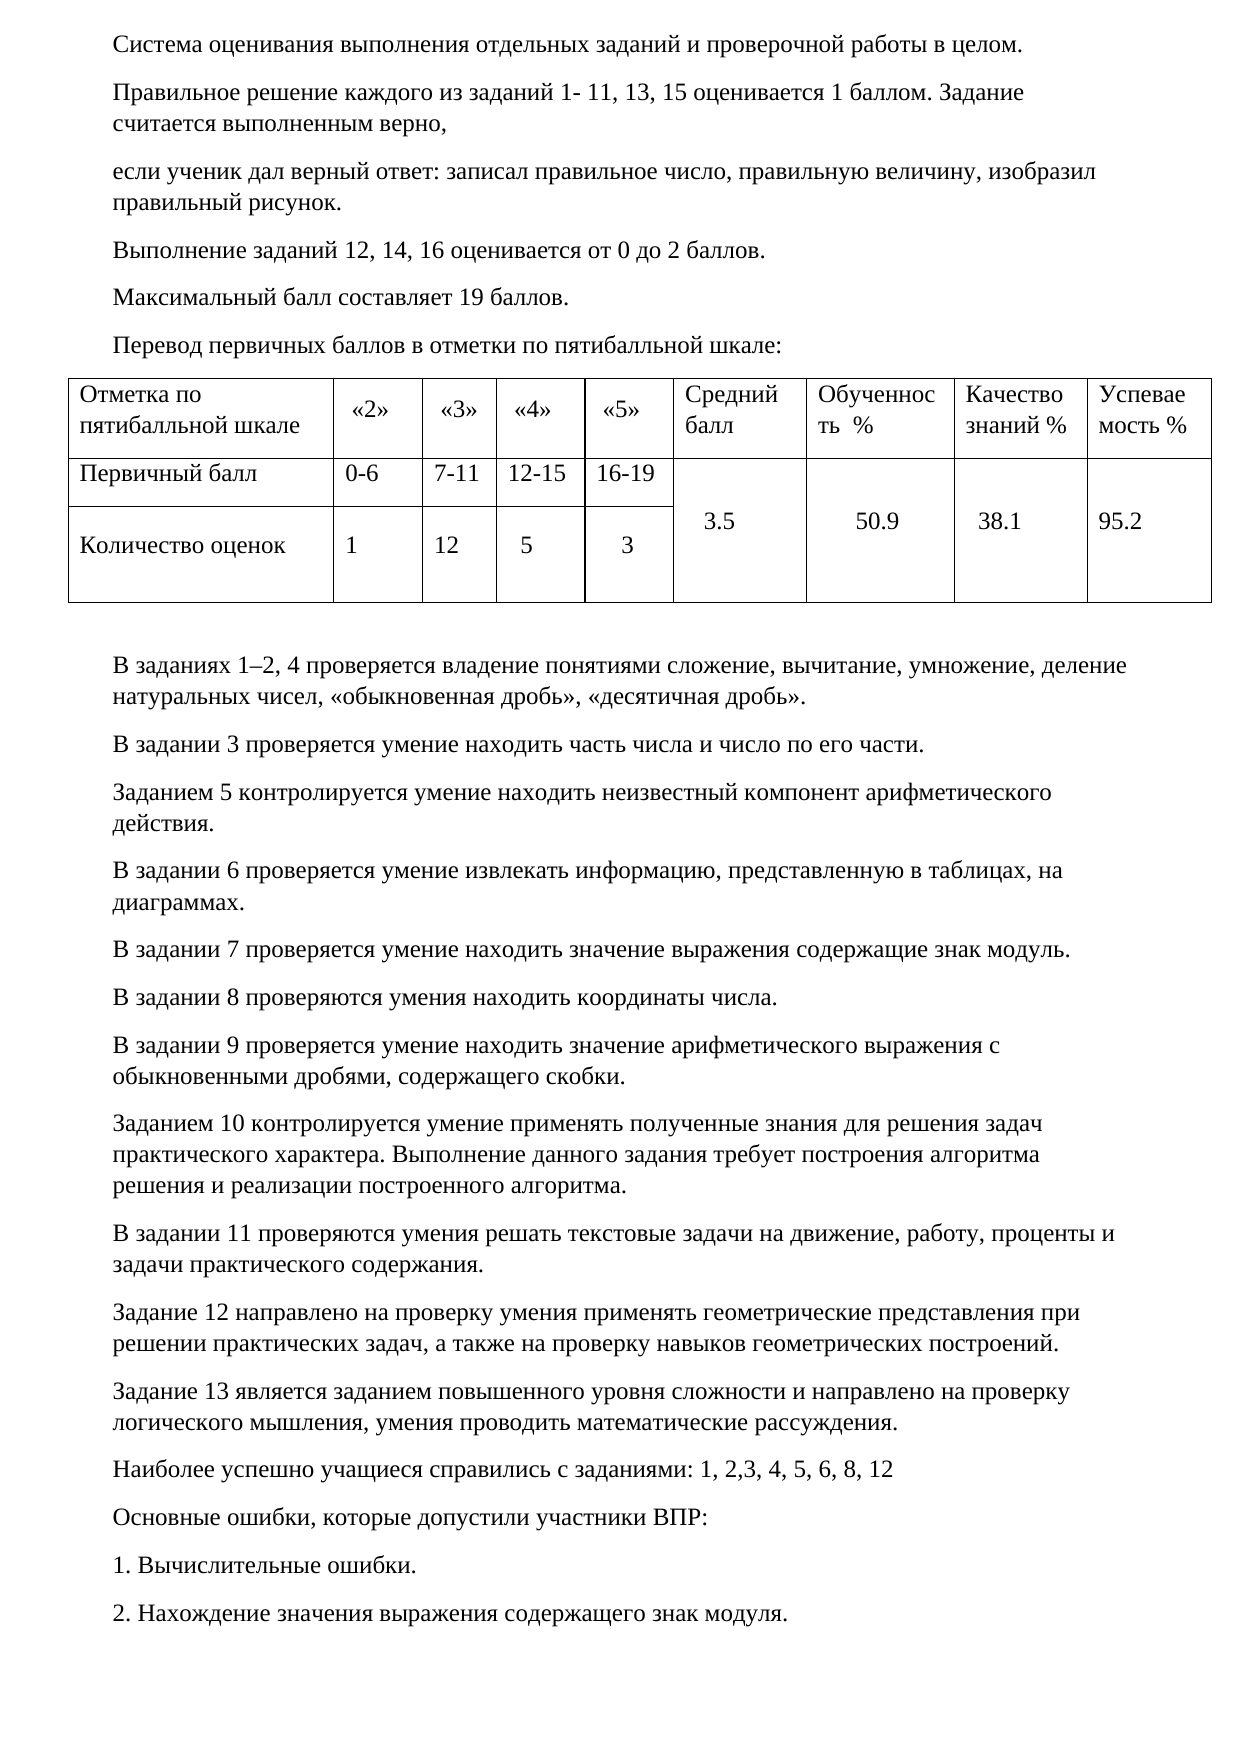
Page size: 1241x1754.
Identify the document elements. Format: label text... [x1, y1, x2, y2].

text 1. Вычислительные ошибки. [112, 1550, 1128, 1579]
table_header «2» [334, 379, 422, 457]
table_header «4» [497, 379, 584, 457]
table_header «3» [423, 379, 496, 457]
text В задании 6 проверяется умение извлекать информацию, представленную в таблицах, на диаграммах. [112, 856, 1128, 915]
table_header «5» [586, 379, 673, 457]
text Система оценивания выполнения отдельных заданий и проверочной работы в целом. [112, 29, 1128, 58]
text Наиболее успешно учащиеся справились с заданиями: 1, 2,3, 4, 5, 6, 8, 12 [112, 1454, 1128, 1483]
text В заданиях 1–2, 4 проверяется владение понятиями сложение, вычитание, умножение, деление натуральных чисел, «обыкновенная дробь», «десятичная дробь». [112, 650, 1128, 710]
text Максимальный балл составляет 19 баллов. [112, 282, 1128, 311]
text Заданием 5 контролируется умение находить неизвестный компонент арифметического действия. [112, 777, 1128, 837]
table_header Успеваемость % [1088, 379, 1211, 457]
text В задании 11 проверяются умения решать текстовые задачи на движение, работу, проценты и задачи практического содержания. [112, 1218, 1128, 1278]
table_cell Количество оценок [69, 507, 333, 602]
table_cell Первичный балл [69, 459, 333, 506]
table_cell 5 [497, 507, 584, 602]
text Перевод первичных баллов в отметки по пятибалльной шкале: [112, 330, 1128, 359]
table_header Средний балл [674, 379, 806, 457]
table_cell 38.1 [955, 459, 1087, 602]
text Правильное решение каждого из заданий 1- 11, 13, 15 оценивается 1 баллом. Задание считается выполненным верно, [112, 77, 1128, 137]
text В задании 7 проверяется умение находить значение выражения содержащие знак модуль. [112, 934, 1128, 963]
table_cell 3.5 [674, 459, 806, 602]
text 2. Нахождение значения выражения содержащего знак модуля. [112, 1598, 1128, 1626]
table_cell 16-19 [586, 459, 673, 506]
table_cell 12-15 [497, 459, 584, 506]
table_cell 12 [423, 507, 496, 602]
table_cell 95.2 [1088, 459, 1211, 602]
table_cell 1 [334, 507, 422, 602]
text Задание 12 направлено на проверку умения применять геометрические представления при решении практических задач, а также на проверку навыков геометрических построений. [112, 1297, 1128, 1357]
table_header Обученность % [807, 379, 954, 457]
text В задании 9 проверяется умение находить значение арифметического выражения с обыкновенными дробями, содержащего скобки. [112, 1030, 1128, 1089]
text Выполнение заданий 12, 14, 16 оценивается от 0 до 2 баллов. [112, 235, 1128, 263]
text если ученик дал верный ответ: записал правильное число, правильную величину, изобразил правильный рисунок. [112, 156, 1128, 216]
text Задание 13 является заданием повышенного уровня сложности и направлено на проверку логического мышления, умения проводить математические рассуждения. [112, 1376, 1128, 1436]
table_cell 0-6 [334, 459, 422, 506]
table_cell 7-11 [423, 459, 496, 506]
table_header Качество знаний % [955, 379, 1087, 457]
text Основные ошибки, которые допустили участники ВПР: [112, 1502, 1128, 1531]
text В задании 3 проверяется умение находить часть числа и число по его части. [112, 729, 1128, 758]
text Заданием 10 контролируется умение применять полученные знания для решения задач практического характера. Выполнение данного задания требует построения алгоритма решения и реализации построенного алгоритма. [112, 1108, 1128, 1199]
table_cell 3 [586, 507, 673, 602]
text В задании 8 проверяются умения находить координаты числа. [112, 982, 1128, 1011]
table_header Отметка по пятибалльной шкале [69, 379, 333, 457]
table_cell 50.9 [807, 459, 954, 602]
